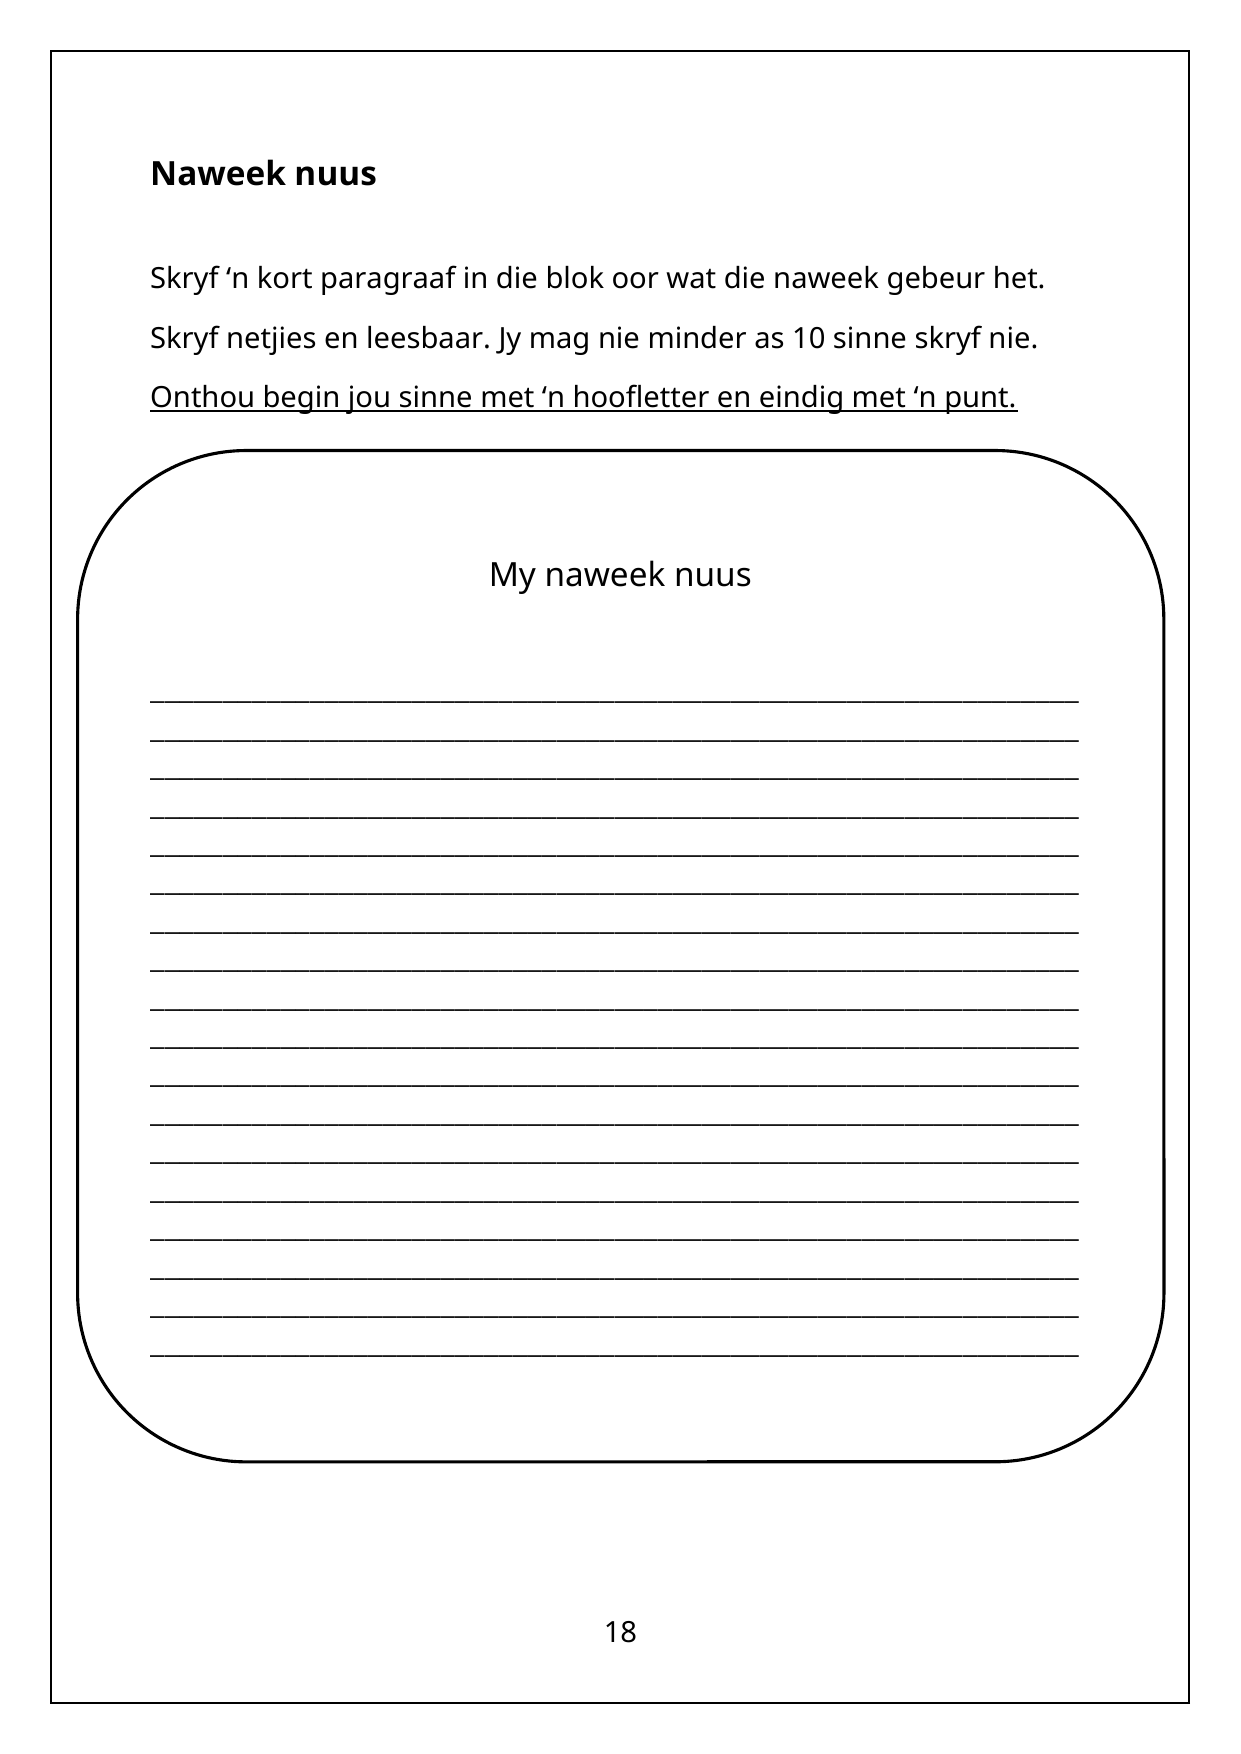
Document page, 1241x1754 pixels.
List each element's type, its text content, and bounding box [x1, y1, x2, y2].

text Onthou begin jou sinne met ‘n hoofletter en eindig met ‘n punt. [150, 376, 1090, 416]
text My naweek nuus [150, 551, 1090, 596]
text Naweek nuus [150, 150, 1090, 195]
text Skryf ‘n kort paragraaf in die blok oor wat die naweek gebeur het. Skryf netjies en leesbaar. Jy mag nie minder as 10 sinne skryf nie. [150, 257, 1090, 357]
text ________________________________________________________________________________________________________________________________________________________________________________________________________________________________________________________________________________________________________________________________________________________________________________________________________________________________________________________________________________________________________________________________________________________________________________________________________________________________________________________________________________________________________________________________________________________________________________________________________________________________________________________________________________________________________________________________________________________________________________________________________________________________________________________________________________________________________________________________________________________________________________________________ [150, 671, 1090, 1360]
